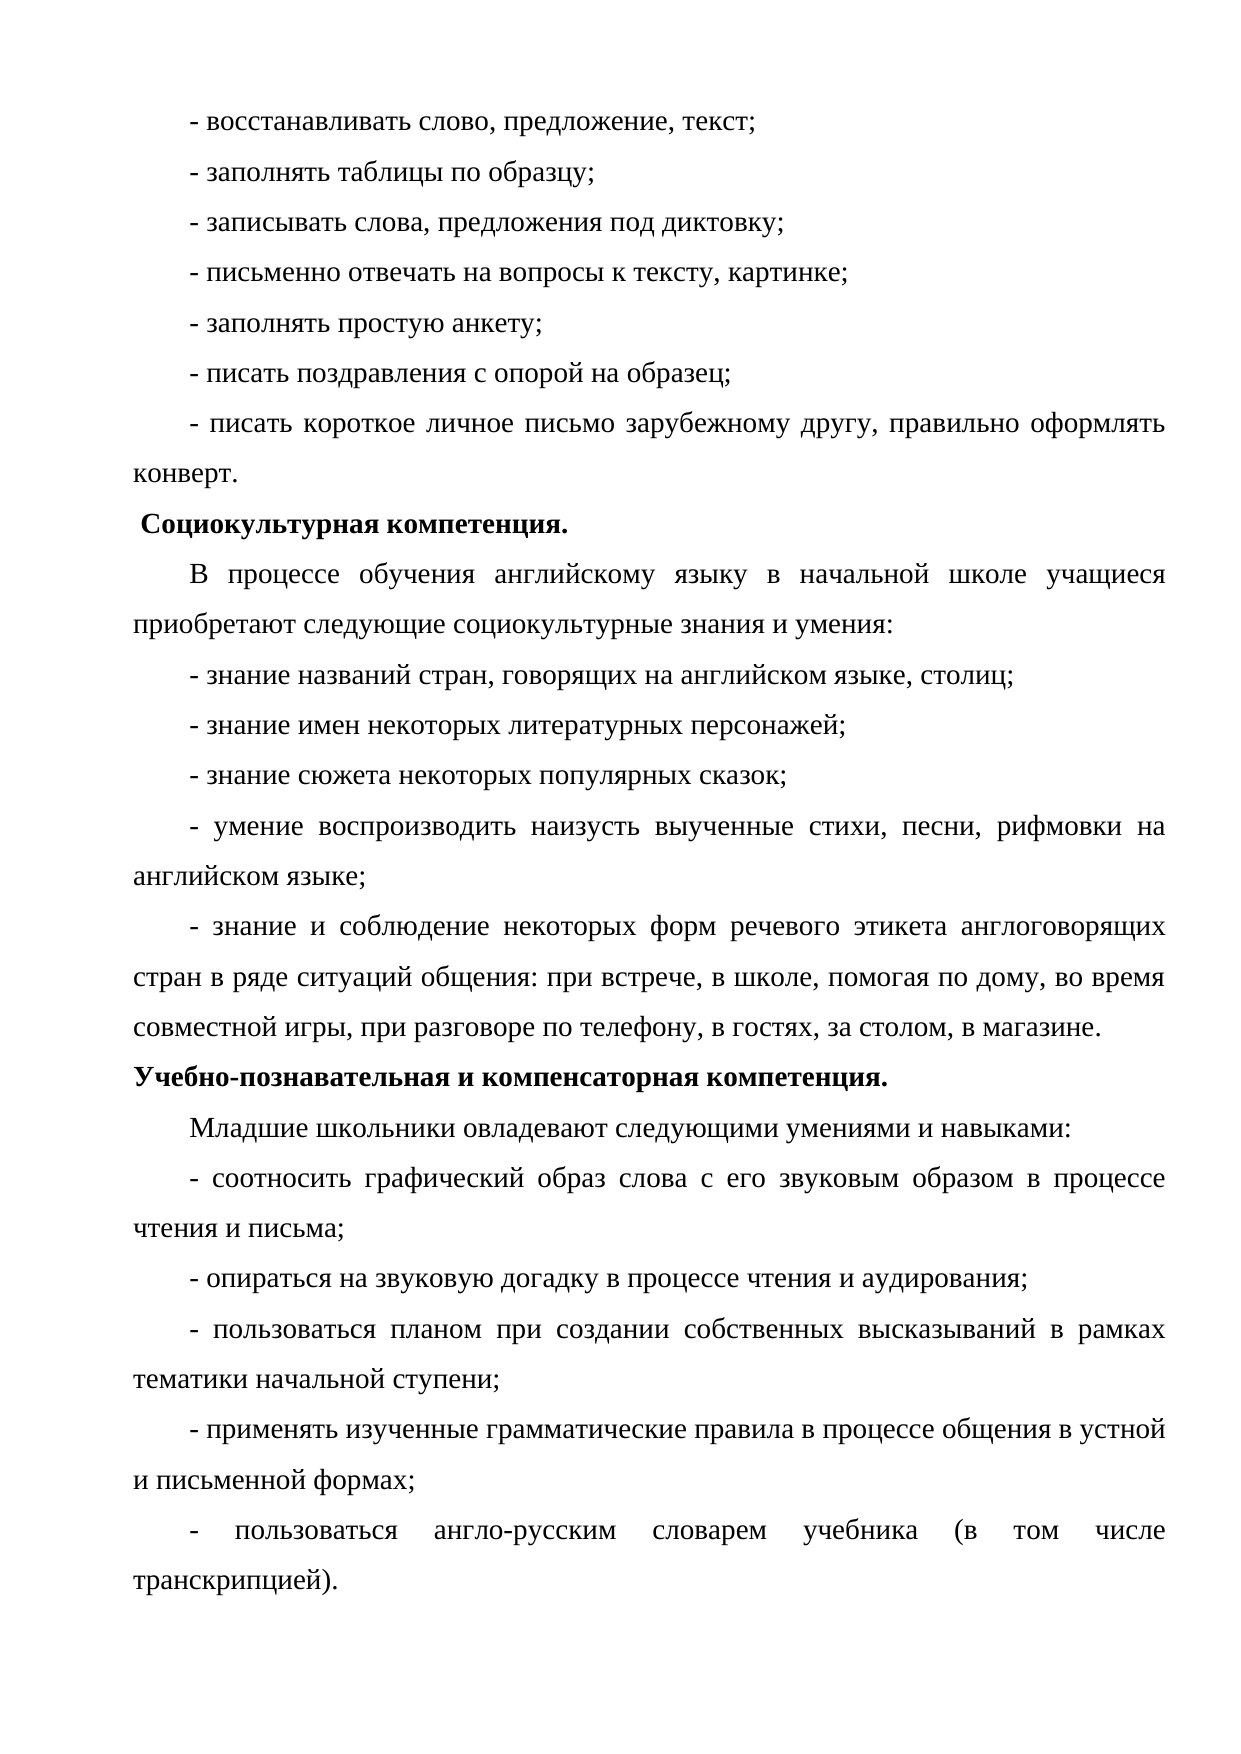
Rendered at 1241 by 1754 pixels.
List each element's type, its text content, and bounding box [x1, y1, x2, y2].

text - знание сюжета некоторых популярных сказок; [133, 757, 1167, 791]
text - писать поздравления с опорой на образец; [133, 355, 1167, 388]
text Социокультурная компетенция. [133, 506, 1167, 539]
text - пользоваться планом при создании собственных высказываний в рамках тематики начальной ступени; [133, 1311, 1167, 1395]
text Учебно-познавательная и компенсаторная компетенция. [133, 1059, 1167, 1093]
text В процессе обучения английскому языку в начальной школе учащиеся приобретают следующие социокультурные знания и умения: [133, 556, 1167, 640]
text Младшие школьники овладевают следующими умениями и навыками: [133, 1110, 1167, 1143]
text - применять изученные грамматические правила в процессе общения в устной и письменной формах; [133, 1412, 1167, 1495]
text - восстанавливать слово, предложение, текст; [133, 103, 1167, 137]
text - письменно отвечать на вопросы к тексту, картинке; [133, 254, 1167, 288]
text - умение воспроизводить наизусть выученные стихи, песни, рифмовки на английском языке; [133, 808, 1167, 892]
text - заполнять таблицы по образцу; [133, 154, 1167, 187]
text - опираться на звуковую догадку в процессе чтения и аудирования; [133, 1261, 1167, 1294]
text - заполнять простую анкету; [133, 305, 1167, 338]
text - писать короткое личное письмо зарубежному другу, правильно оформлять конверт. [133, 405, 1167, 489]
text - знание названий стран, говорящих на английском языке, столиц; [133, 657, 1167, 690]
text - пользоваться англо-русским словарем учебника (в том числе транскрипцией). [133, 1512, 1167, 1596]
text - знание имен некоторых литературных персонажей; [133, 707, 1167, 741]
text - записывать слова, предложения под диктовку; [133, 204, 1167, 238]
text - соотносить графический образ слова с его звуковым образом в процессе чтения и письма; [133, 1160, 1167, 1244]
text - знание и соблюдение некоторых форм речевого этикета англоговорящих стран в ряде ситуаций общения: при встрече, в школе, помогая по дому, во время совместной игры, при разговоре по телефону, в гостях, за столом, в магазине. [133, 908, 1167, 1043]
